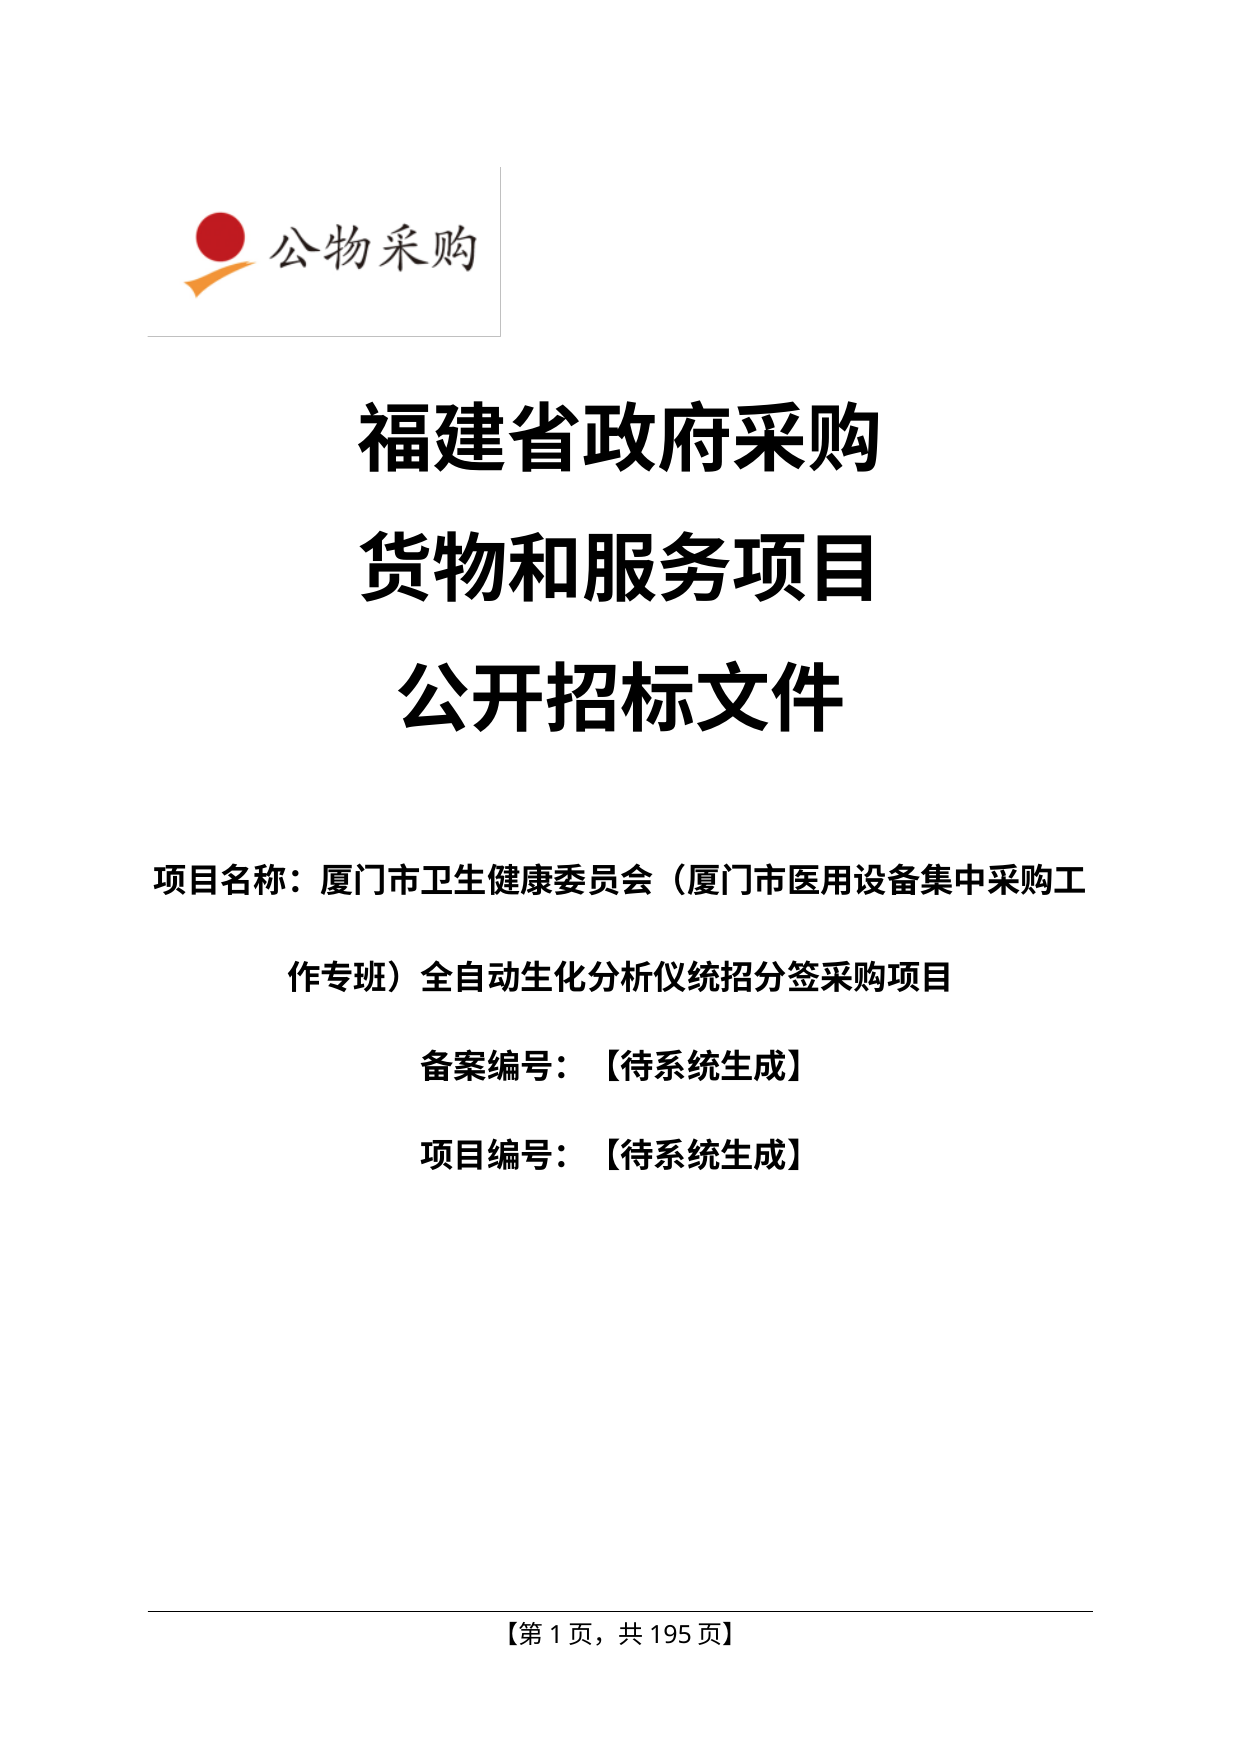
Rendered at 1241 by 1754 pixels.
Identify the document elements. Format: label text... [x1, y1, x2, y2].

text 货物和服务项目 [148, 497, 1092, 627]
text 备案编号：【待系统生成】 [148, 1032, 1092, 1097]
text 福建省政府采购 [148, 367, 1092, 497]
text 公开招标文件 [148, 627, 1092, 757]
picture [147, 167, 502, 338]
text 项目编号：【待系统生成】 [148, 1121, 1092, 1186]
text 项目名称：厦门市卫生健康委员会（厦门市医用设备集中采购工作专班）全自动生化分析仪统招分签采购项目 [148, 845, 1092, 1008]
